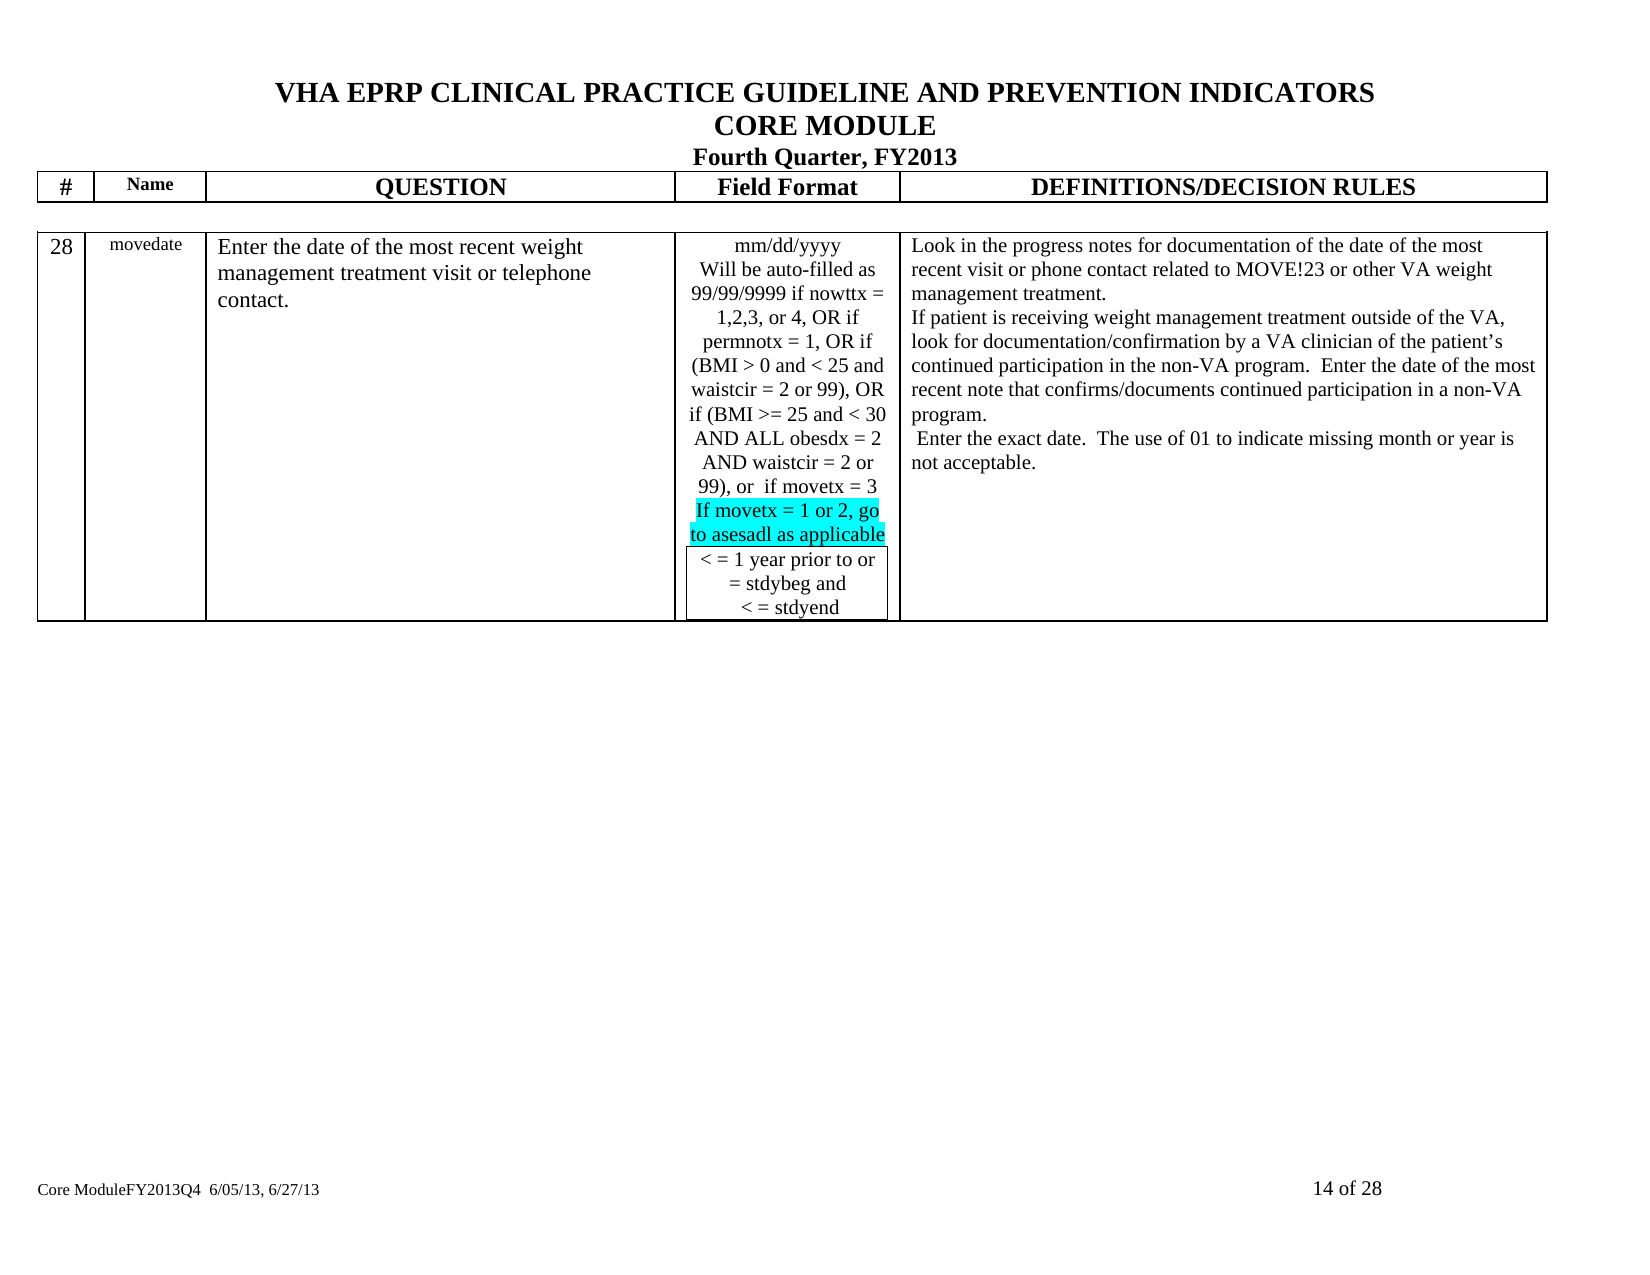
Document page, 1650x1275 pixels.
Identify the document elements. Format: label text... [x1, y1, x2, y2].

table_cell movedate [86, 233, 205, 620]
table_cell Enter the date of the most recent weight management treatment visit or telephone contact. [207, 233, 674, 620]
table_cell mm/dd/yyyy Will be auto-filled as 99/99/9999 if nowttx = 1,2,3, or 4, OR if permnotx = 1, OR if (BMI > 0 and < 25 and waistcir = 2 or 99), OR if (BMI >= 25 and < 30 AND ALL obesdx = 2 AND waistcir = 2 or 99), or if movetx = 3 If movetx = 1 or 2, go to asesadl as applicable [676, 233, 899, 620]
table_cell 28 [38, 233, 84, 620]
table_cell Look in the progress notes for documentation of the date of the most recent visit or phone contact related to MOVE!23 or other VA weight management treatment. If patient is receiving weight management treatment outside of the VA, look for documentation/confirmation by a VA clinician of the patient’s continued participation in the non-VA program. Enter the date of the most recent note that confirms/documents continued participation in a non-VA program. Enter the exact date. The use of 01 to indicate missing month or year is not acceptable. [901, 233, 1546, 620]
